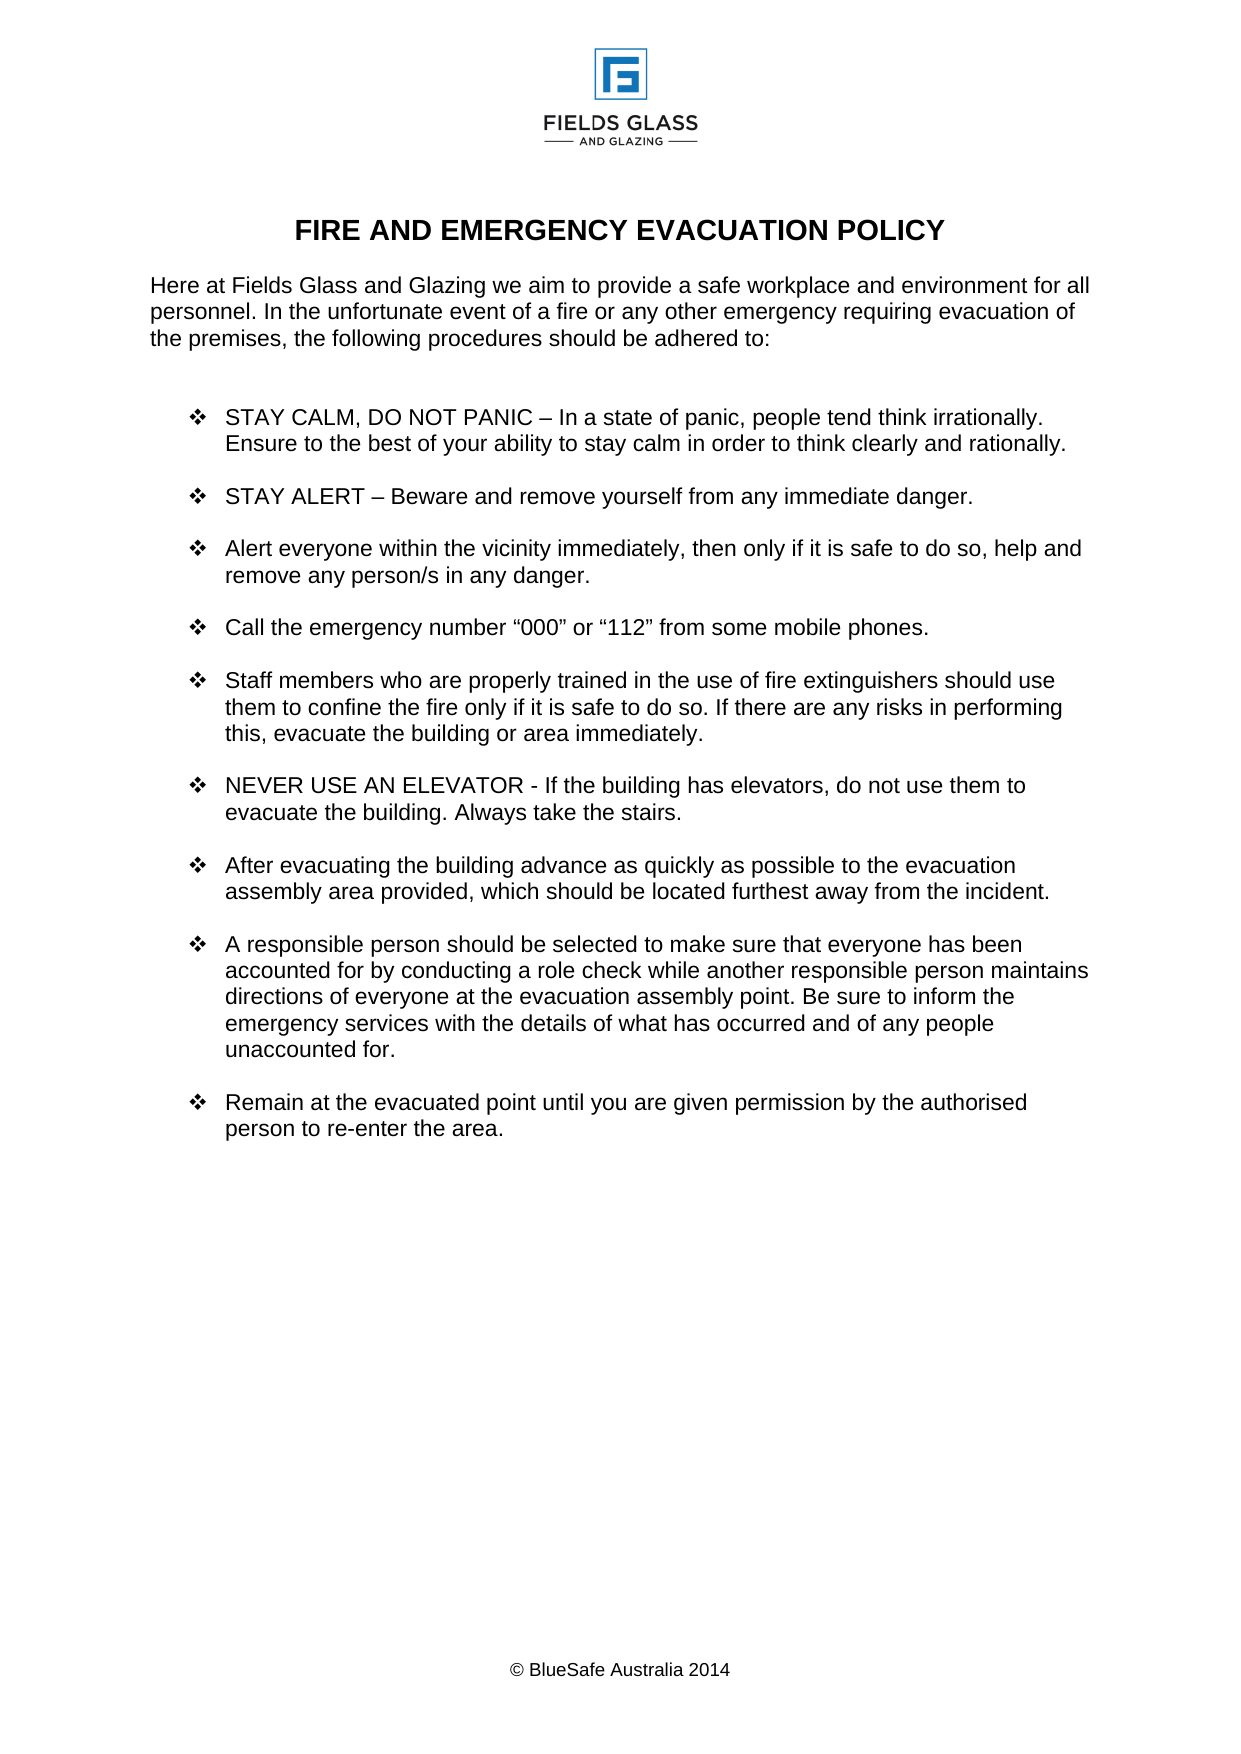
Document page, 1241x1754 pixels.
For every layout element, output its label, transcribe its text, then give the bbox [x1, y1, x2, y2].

list STAY ALERT – Beware and remove yourself from any immediate danger. [187, 483, 1090, 509]
list After evacuating the building advance as quickly as possible to the evacuation assembly area provided, which should be located furthest away from the incident. [187, 852, 1090, 904]
picture [540, 43, 700, 150]
list STAY CALM, DO NOT PANIC – In a state of panic, people tend think irrationally. Ensure to the best of your ability to stay calm in order to think clearly and rationally. [187, 403, 1090, 456]
text Here at Fields Glass and Glazing we aim to provide a safe workplace and environment for all personnel. In the unfortunate event of a fire or any other emergency requiring evacuation of the premises, the following procedures should be adhered to: [150, 272, 1090, 351]
list A responsible person should be selected to make sure that everyone has been accounted for by conducting a role check while another responsible person maintains directions of everyone at the evacuation assembly point. Be sure to inform the emergency services with the details of what has occurred and of any people unaccounted for. [187, 931, 1090, 1062]
title FIRE AND EMERGENCY EVACUATION POLICY [150, 213, 1090, 246]
list Staff members who are properly trained in the use of fire extinguishers should use them to confine the fire only if it is safe to do so. If there are any risks in performing this, evacuate the building or area immediately. [187, 667, 1090, 746]
list Call the emergency number “000” or “112” from some mobile phones. [187, 614, 1090, 641]
list Remain at the evacuated point until you are given permission by the authorised person to re-enter the area. [187, 1089, 1090, 1141]
list NEVER USE AN ELEVATOR - If the building has elevators, do not use them to evacuate the building. Always take the stairs. [187, 772, 1090, 825]
list Alert everyone within the vicinity immediately, then only if it is safe to do so, help and remove any person/s in any danger. [187, 535, 1090, 588]
